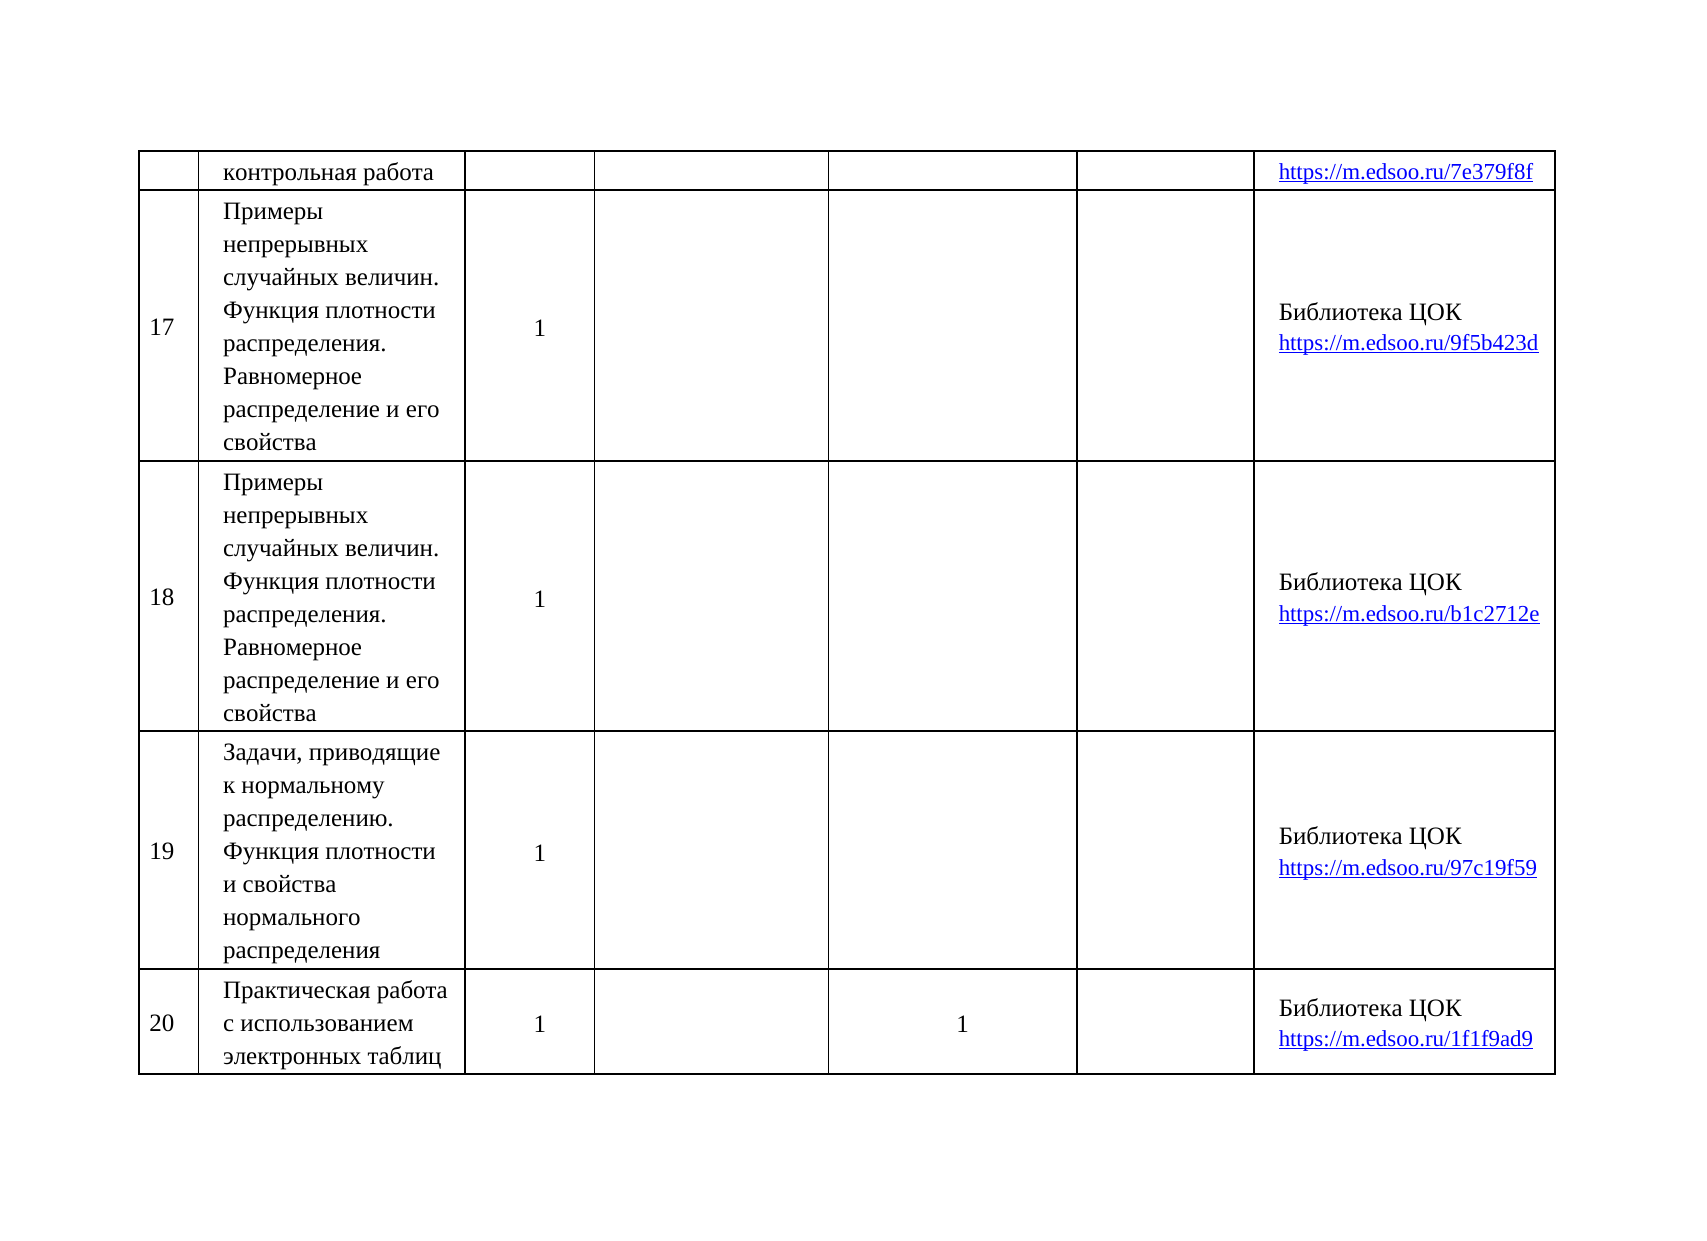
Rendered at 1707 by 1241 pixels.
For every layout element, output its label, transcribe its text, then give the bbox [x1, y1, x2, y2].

table_cell Задачи, приводящие к нормальному распределению. Функция плотности и свойства нормального распределения [199, 732, 464, 968]
table_cell [595, 732, 828, 968]
table_cell [1078, 191, 1253, 460]
table_cell [829, 462, 1076, 730]
table_cell [595, 970, 828, 1073]
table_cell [1255, 152, 1554, 189]
table_cell 1 [595, 152, 828, 189]
table_cell 1 [466, 462, 594, 730]
table_cell 17 [140, 191, 198, 460]
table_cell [199, 152, 464, 189]
table_cell [595, 191, 828, 460]
table_cell Библиотека ЦОК https://m.edsoo.ru/1f1f9ad9 [1255, 970, 1554, 1073]
table_cell [829, 732, 1076, 968]
table_cell 1 [466, 732, 594, 968]
table_cell 1 [466, 152, 594, 189]
table_cell [1078, 970, 1253, 1073]
table_cell 1 [466, 970, 594, 1073]
table_cell Библиотека ЦОК https://m.edsoo.ru/9f5b423d [1255, 191, 1554, 460]
table_cell Примеры непрерывных случайных величин. Функция плотности распределения. Равномерное распределение и его свойства [199, 191, 464, 460]
table_cell [829, 191, 1076, 460]
table_cell 20 [140, 970, 198, 1073]
table_cell [1078, 152, 1253, 189]
table_cell 18 [140, 462, 198, 730]
table_cell Примеры непрерывных случайных величин. Функция плотности распределения. Равномерное распределение и его свойства [199, 462, 464, 730]
table_cell [595, 462, 828, 730]
table_cell 1 [466, 191, 594, 460]
table_cell 19 [140, 732, 198, 968]
table_cell 16 [140, 152, 198, 189]
table_cell 1 [829, 970, 1076, 1073]
table_cell Библиотека ЦОК https://m.edsoo.ru/b1c2712e [1255, 462, 1554, 730]
table_cell Практическая работа с использованием электронных таблиц [199, 970, 464, 1073]
table_cell [829, 152, 1076, 189]
table_cell [1078, 732, 1253, 968]
table_cell [1078, 462, 1253, 730]
table_cell Библиотека ЦОК https://m.edsoo.ru/97c19f59 [1255, 732, 1554, 968]
